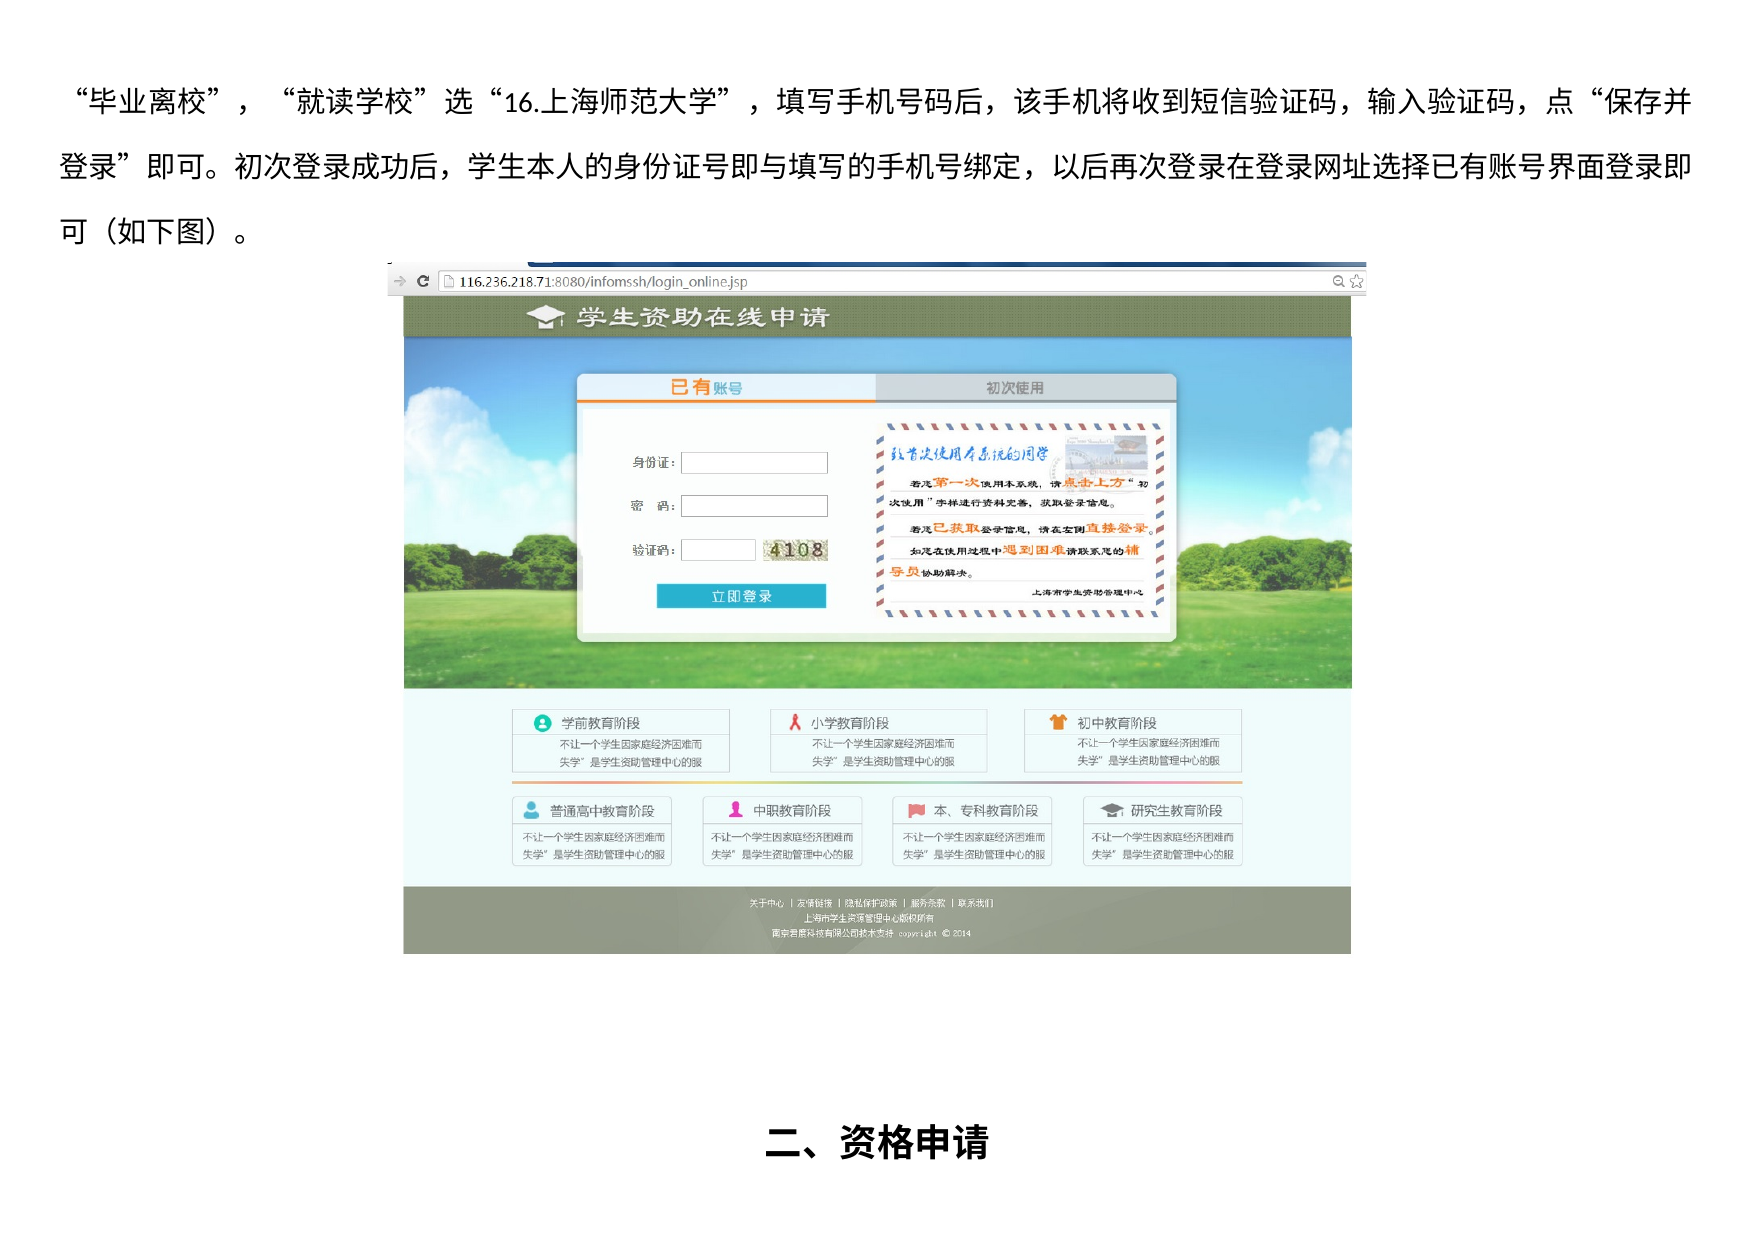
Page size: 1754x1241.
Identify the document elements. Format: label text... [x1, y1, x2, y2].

text 二、资格申请 [59, 1108, 1695, 1173]
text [59, 68, 1695, 263]
picture [387, 262, 1367, 1028]
